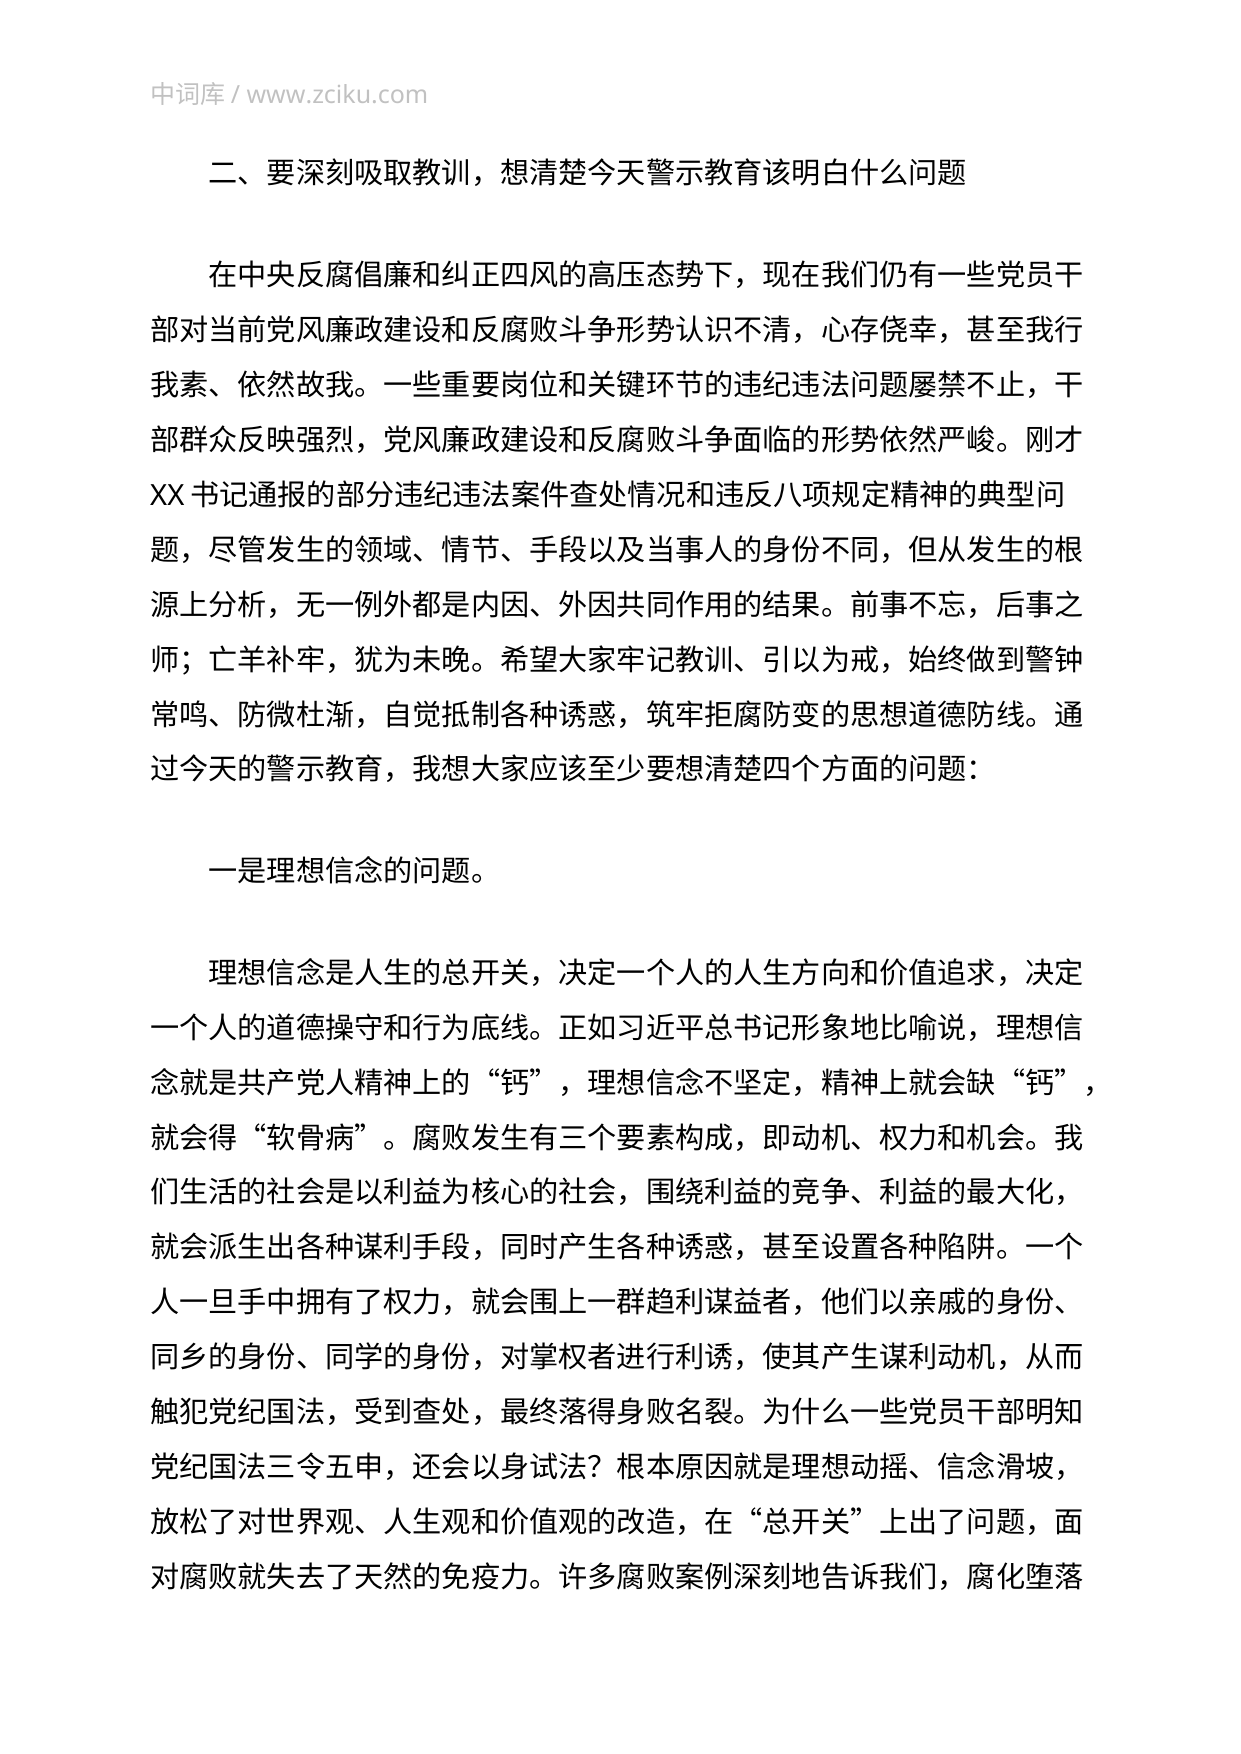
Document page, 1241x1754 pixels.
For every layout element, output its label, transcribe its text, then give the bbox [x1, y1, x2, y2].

text 一是理想信念的问题。 [150, 848, 1090, 890]
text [150, 949, 1090, 1596]
text 在中央反腐倡廉和纠正四风的高压态势下，现在我们仍有一些党员干部对当前党风廉政建设和反腐败斗争形势认识不清，心存侥幸，甚至我行我素、依然故我。一些重要岗位和关键环节的违纪违法问题屡禁不止，干部群众反映强烈，党风廉政建设和反腐败斗争面临的形势依然严峻。刚才XX书记通报的部分违纪违法案件查处情况和违反八项规定精神的典型问题，尽管发生的领域、情节、手段以及当事人的身份不同，但从发生的根源上分析，无一例外都是内因、外因共同作用的结果。前事不忘，后事之师；亡羊补牢，犹为未晚。希望大家牢记教训、引以为戒，始终做到警钟常鸣、防微杜渐，自觉抵制各种诱惑，筑牢拒腐防变的思想道德防线。通过今天的警示教育，我想大家应该至少要想清楚四个方面的问题： [150, 252, 1090, 788]
text 二、要深刻吸取教训，想清楚今天警示教育该明白什么问题 [150, 150, 1090, 192]
